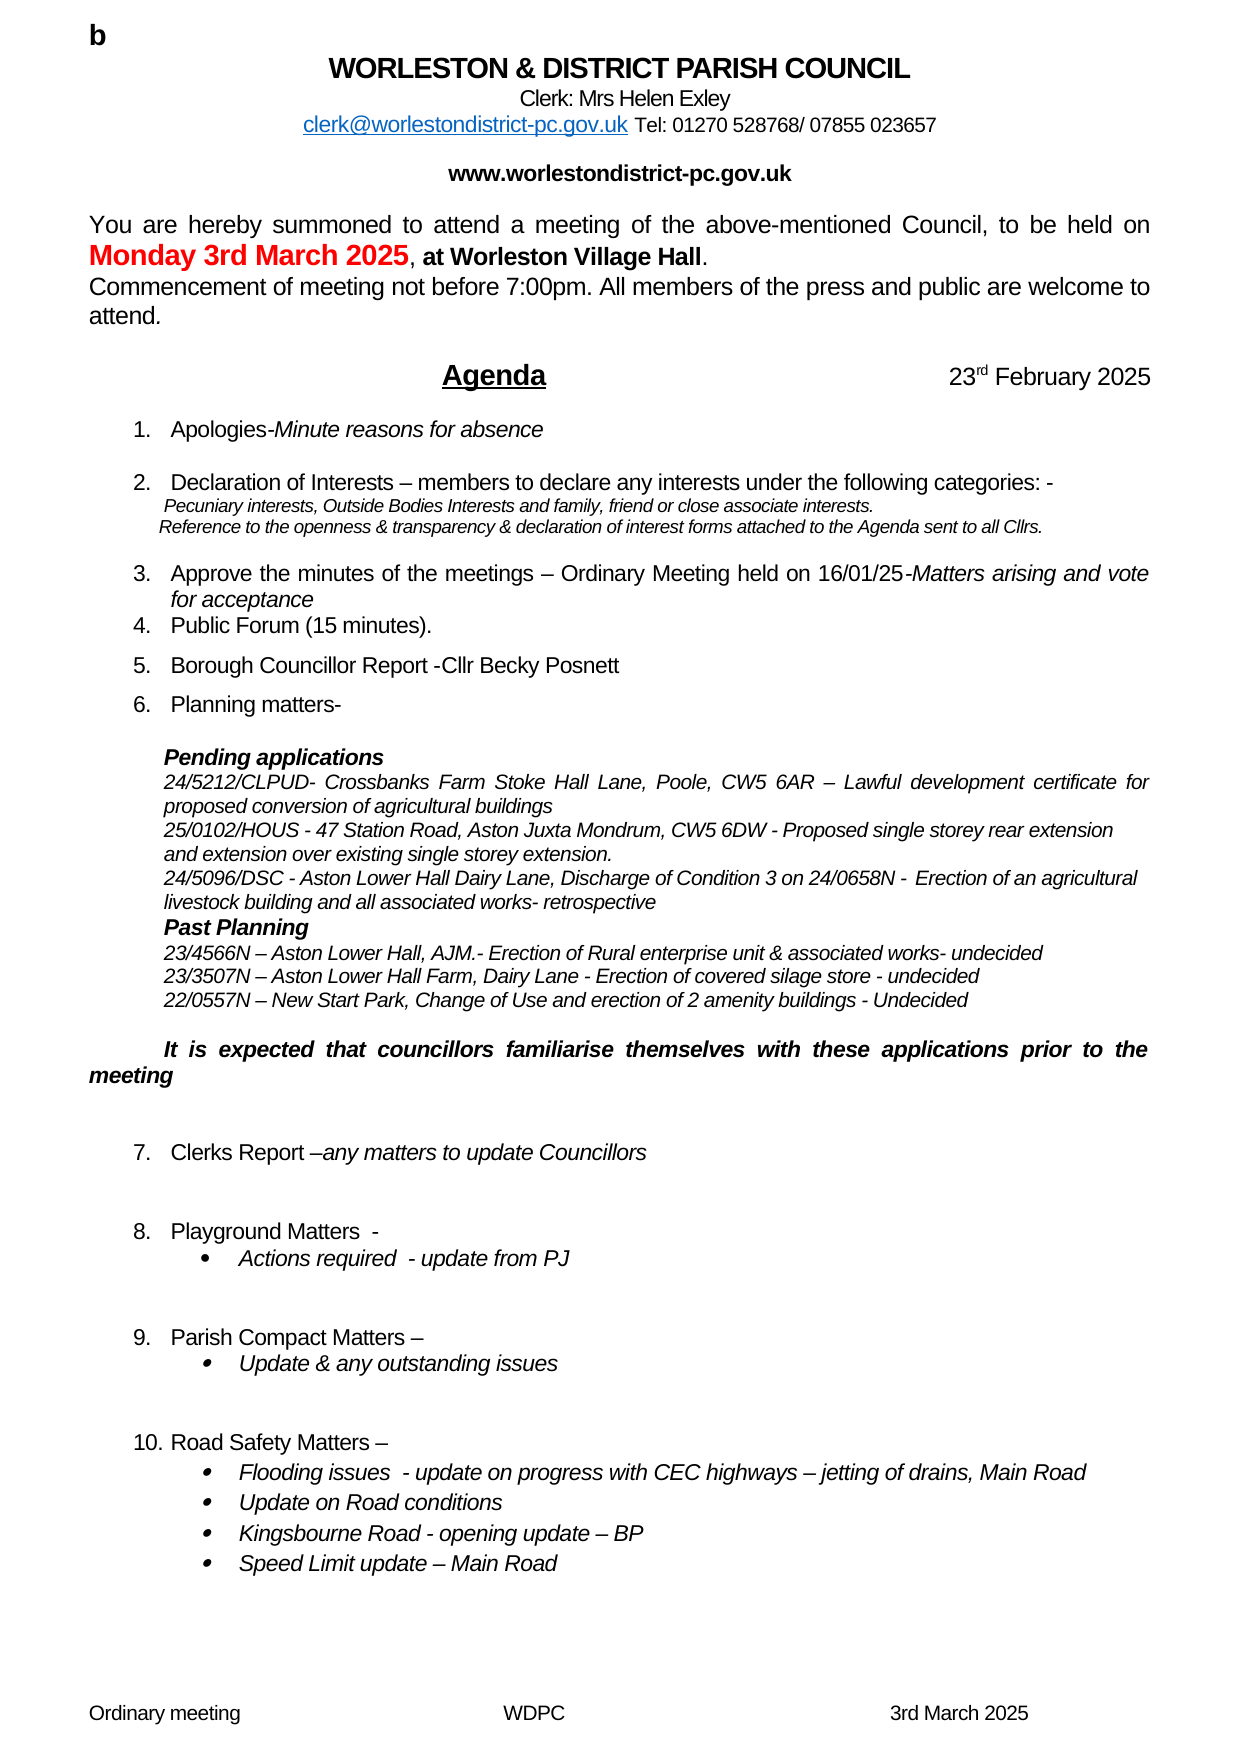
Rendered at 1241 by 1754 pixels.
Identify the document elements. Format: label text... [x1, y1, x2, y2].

list Clerks Report –any matters to update Councillors [133, 1139, 1152, 1166]
text 23/4566N – Aston Lower Hall, AJM.- Erection of Rural enterprise unit & associated works- undecided [89, 940, 1152, 964]
list Public Forum (15 minutes). [133, 612, 1152, 638]
text Commencement of meeting not before 7:00pm. All members of the press and public are welcome to attend. [89, 272, 1152, 329]
list 23/3507N – Aston Lower Hall Farm, Dairy Lane - Erection of covered silage store - undecided [164, 964, 1152, 988]
list Parish Compact Matters – [133, 1323, 1152, 1350]
text Reference to the openness & transparency & declaration of interest forms attached to the Agenda sent to all Cllrs. [159, 516, 1152, 538]
list Road Safety Matters – [133, 1429, 1152, 1455]
subtitle b [89, 18, 1152, 51]
subtitle Clerk: Mrs Helen Exley [89, 85, 1152, 111]
list Actions required - update from PJ [201, 1244, 1152, 1271]
text clerk@worlestondistrict-pc.gov.uk Tel: 01270 528768/ 07855 023657 [89, 111, 1152, 137]
text Pecuniary interests, Outside Bodies Interests and family, friend or close associate interests. [89, 495, 1152, 516]
list Playground Matters - [133, 1218, 1152, 1244]
subtitle Agenda 23rd February 2025 [89, 358, 1152, 392]
list Update on Road conditions [201, 1489, 1152, 1516]
list Approve the minutes of the meetings – Ordinary Meeting held on 16/01/25-Matters arising and vote for acceptance [133, 559, 1152, 612]
list 24/5212/CLPUD- Crossbanks Farm Stoke Hall Lane, Poole, CW5 6AR – Lawful development certificate for proposed conversion of agricultural buildings [164, 770, 1152, 818]
list Kingsbourne Road - opening update – BP [201, 1519, 1152, 1546]
text Past Planning [89, 914, 1152, 940]
text You are hereby summoned to attend a meeting of the above-mentioned Council, to be held on Monday 3rd March 2025, at Worleston Village Hall. [89, 210, 1152, 272]
list Apologies-Minute reasons for absence [133, 416, 1152, 442]
list Planning matters- [133, 691, 1152, 717]
subtitle WORLESTON & DISTRICT PARISH COUNCIL [89, 51, 1152, 85]
list Flooding issues - update on progress with CEC highways – jetting of drains, Main Road [201, 1459, 1152, 1486]
text www.worlestondistrict-pc.gov.uk [89, 160, 1152, 187]
list Speed Limit update – Main Road [201, 1550, 1152, 1576]
list Declaration of Interests – members to declare any interests under the following categories: - [133, 468, 1152, 495]
list Pending applications [164, 744, 1152, 770]
list 25/0102/HOUS - 47 Station Road, Aston Juxta Mondrum, CW5 6DW - Proposed single storey rear extension and extension over existing single storey extension. 24/5096/DSC - Aston Lower Hall Dairy Lane, Discharge of Condition 3 on 24/0658N - Erection of an agricultural livestock building and all associated works- retrospective [164, 818, 1152, 914]
text 22/0557N – New Start Park, Change of Use and erection of 2 amenity buildings - Undecided [89, 988, 1152, 1012]
list Update & any outstanding issues [201, 1350, 1152, 1376]
list Borough Councillor Report -Cllr Becky Posnett [133, 652, 1152, 678]
text It is expected that councillors familiarise themselves with these applications prior to the meeting [89, 1036, 1152, 1089]
